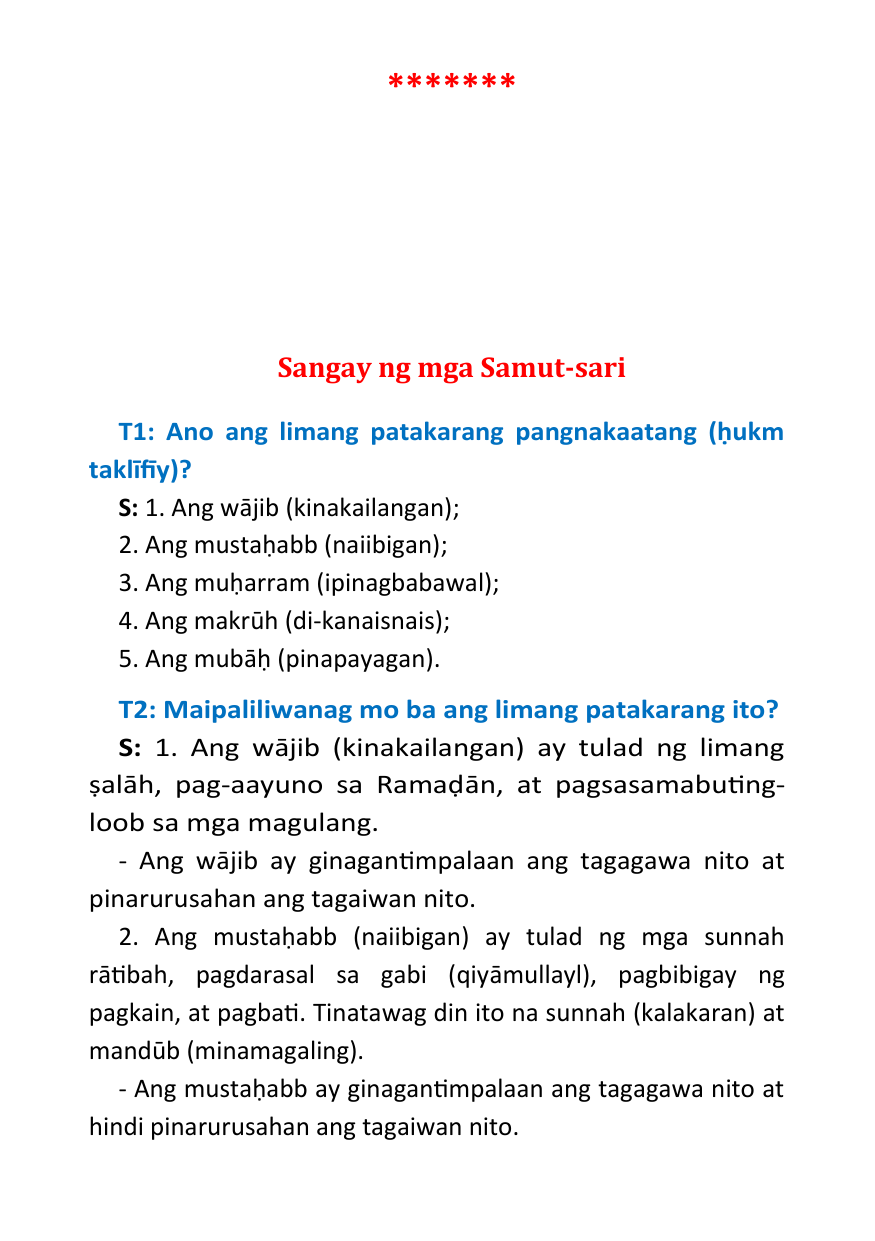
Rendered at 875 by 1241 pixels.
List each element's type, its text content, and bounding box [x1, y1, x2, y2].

subtitle T2: Maipaliliwanag mo ba ang limang patakarang ito? [89, 692, 785, 725]
text 5. Ang mubāḥ (pinapayagan). [89, 641, 785, 674]
subtitle T1: Ano ang limang patakarang pangnakaatang (ḥukm taklīfīy)? [89, 414, 785, 485]
subtitle Sangay ng mga Samut-sari [89, 350, 785, 384]
text 2. Ang mustaḥabb (naiibigan); [89, 528, 785, 561]
text - Ang wājib ay ginagantimpalaan ang tagagawa nito at pinarurusahan ang tagaiwan nito. [89, 843, 785, 914]
text 3. Ang muḥarram (ipinagbabawal); [89, 566, 785, 598]
text S: 1. Ang wājib (kinakailangan) ay tulad ng limang ṣalāh, pag-aayuno sa Ramaḍān, at pagsasamabuting-loob sa mga magulang. [89, 730, 785, 838]
text 2. Ang mustaḥabb (naiibigan) ay tulad ng mga sunnah rātibah, pagdarasal sa gabi (qiyāmullayl), pagbibigay ng pagkain, at pagbati. Tinatawag din ito na sunnah (kalakaran) at mandūb (minamagaling). [89, 919, 785, 1066]
text ******* [89, 63, 785, 108]
text S: 1. Ang wājib (kinakailangan); [89, 490, 785, 523]
text - Ang mustaḥabb ay ginagantimpalaan ang tagagawa nito at hindi pinarurusahan ang tagaiwan nito. [89, 1071, 785, 1142]
text 4. Ang makrūh (di-kanaisnais); [89, 603, 785, 636]
